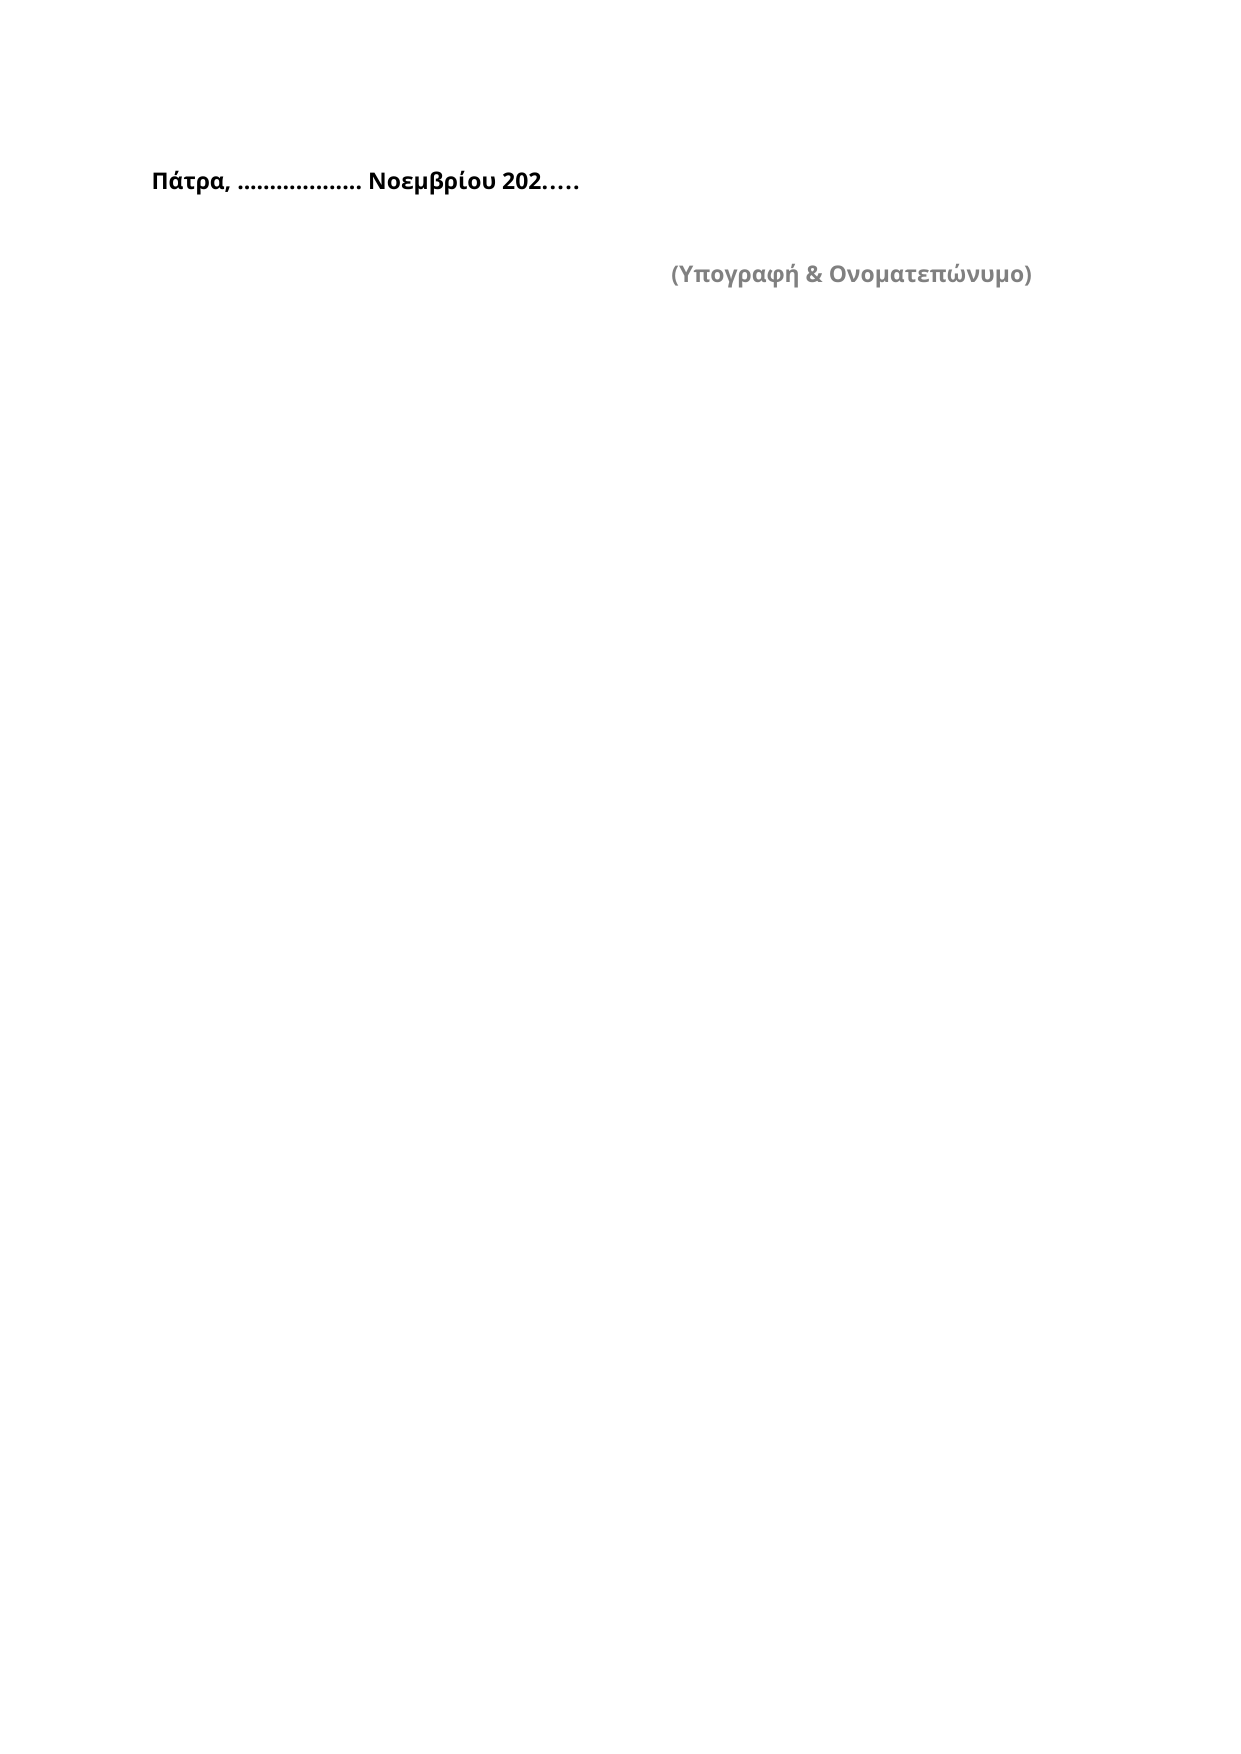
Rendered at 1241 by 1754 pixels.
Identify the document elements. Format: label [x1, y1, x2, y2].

table_header [603, 150, 1100, 304]
table_header [140, 150, 603, 304]
